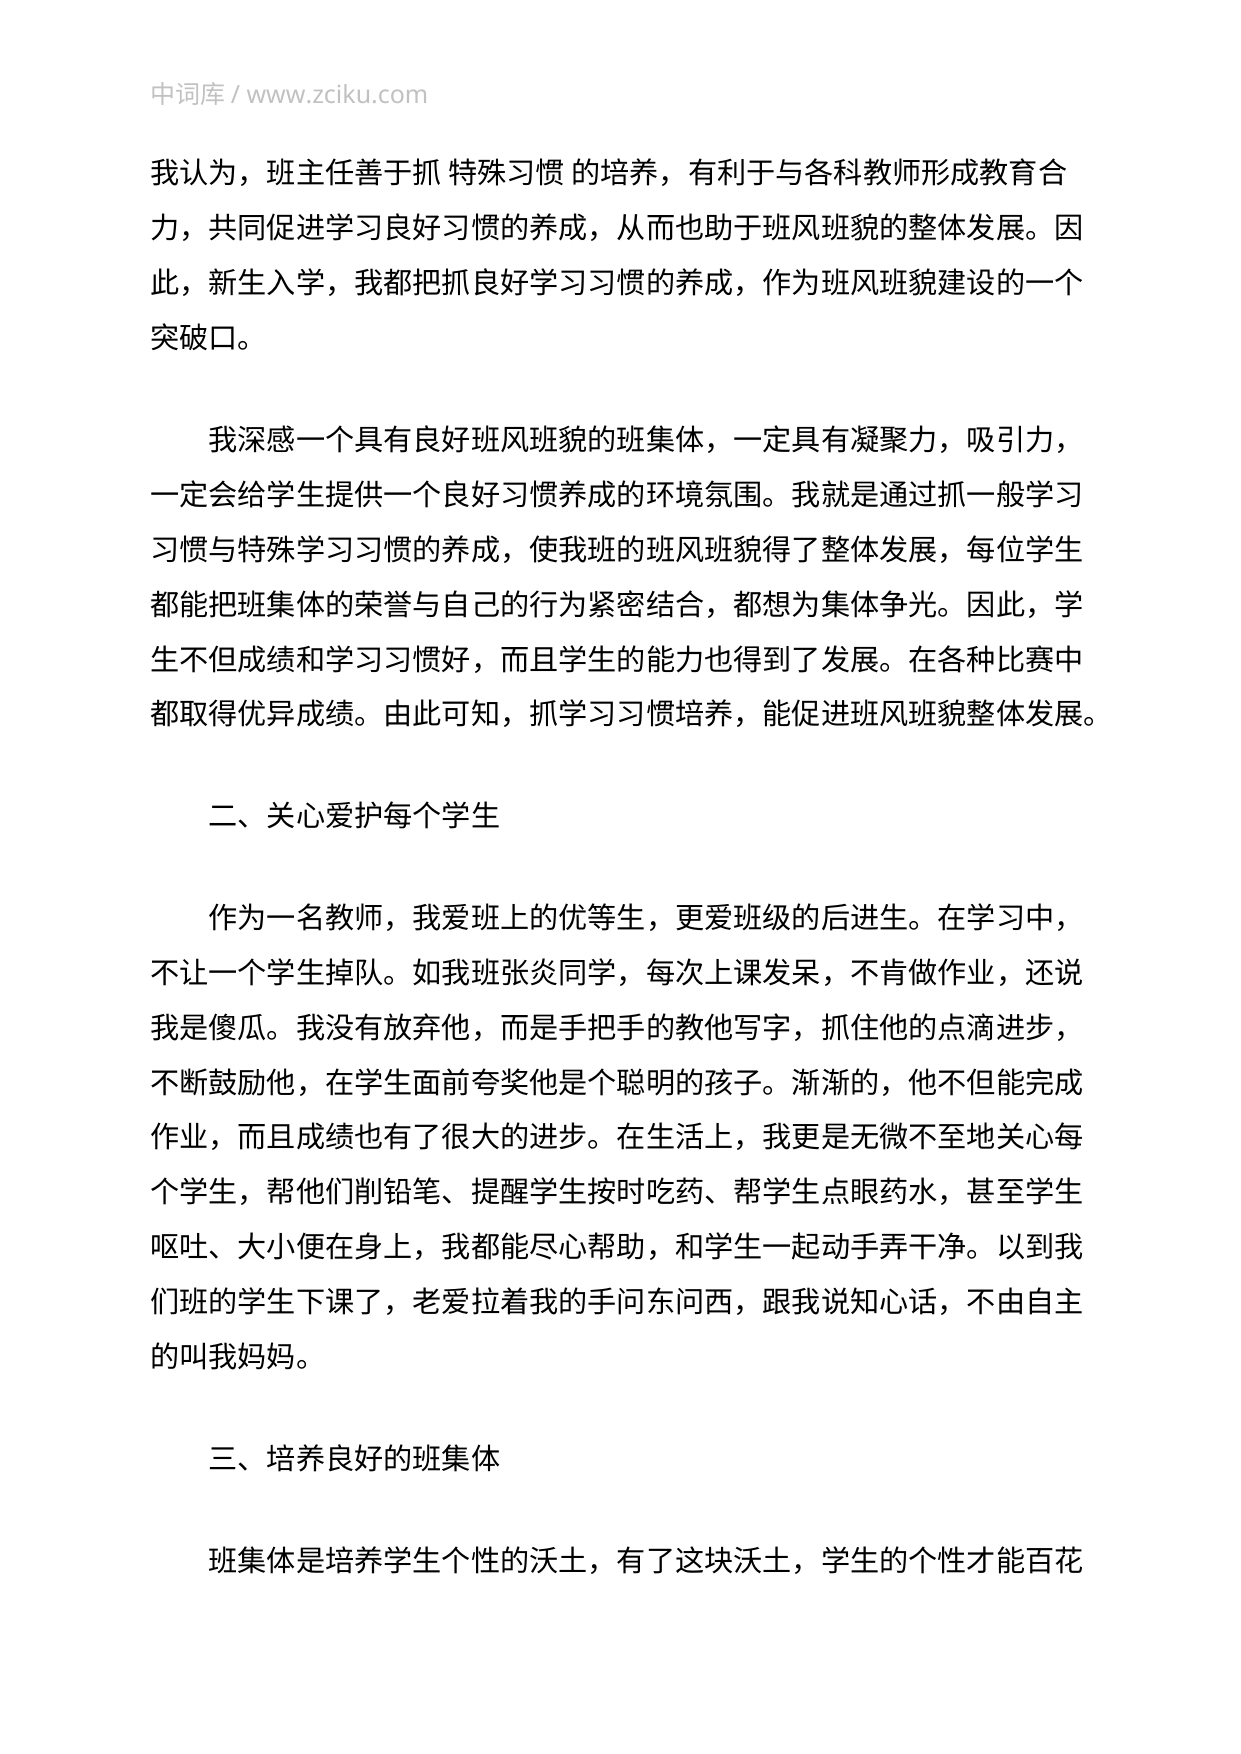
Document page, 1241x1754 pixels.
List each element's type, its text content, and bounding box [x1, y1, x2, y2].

text 我深感一个具有良好班风班貌的班集体，一定具有凝聚力，吸引力，一定会给学生提供一个良好习惯养成的环境氛围。我就是通过抓一般学习习惯与特殊学习习惯的养成，使我班的班风班貌得了整体发展，每位学生都能把班集体的荣誉与自己的行为紧密结合，都想为集体争光。因此，学生不但成绩和学习习惯好，而且学生的能力也得到了发展。在各种比赛中都取得优异成绩。由此可知，抓学习习惯培养，能促进班风班貌整体发展。 [150, 416, 1090, 733]
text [150, 150, 1090, 357]
text 二、关心爱护每个学生 [150, 793, 1090, 835]
text 作为一名教师，我爱班上的优等生，更爱班级的后进生。在学习中，不让一个学生掉队。如我班张炎同学，每次上课发呆，不肯做作业，还说我是傻瓜。我没有放弃他，而是手把手的教他写字，抓住他的点滴进步，不断鼓励他，在学生面前夸奖他是个聪明的孩子。渐渐的，他不但能完成作业，而且成绩也有了很大的进步。在生活上，我更是无微不至地关心每个学生，帮他们削铅笔、提醒学生按时吃药、帮学生点眼药水，甚至学生呕吐、大小便在身上，我都能尽心帮助，和学生一起动手弄干净。以到我们班的学生下课了，老爱拉着我的手问东问西，跟我说知心话，不由自主的叫我妈妈。 [150, 894, 1090, 1376]
text 三、培养良好的班集体 [150, 1435, 1090, 1478]
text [150, 1537, 1090, 1579]
